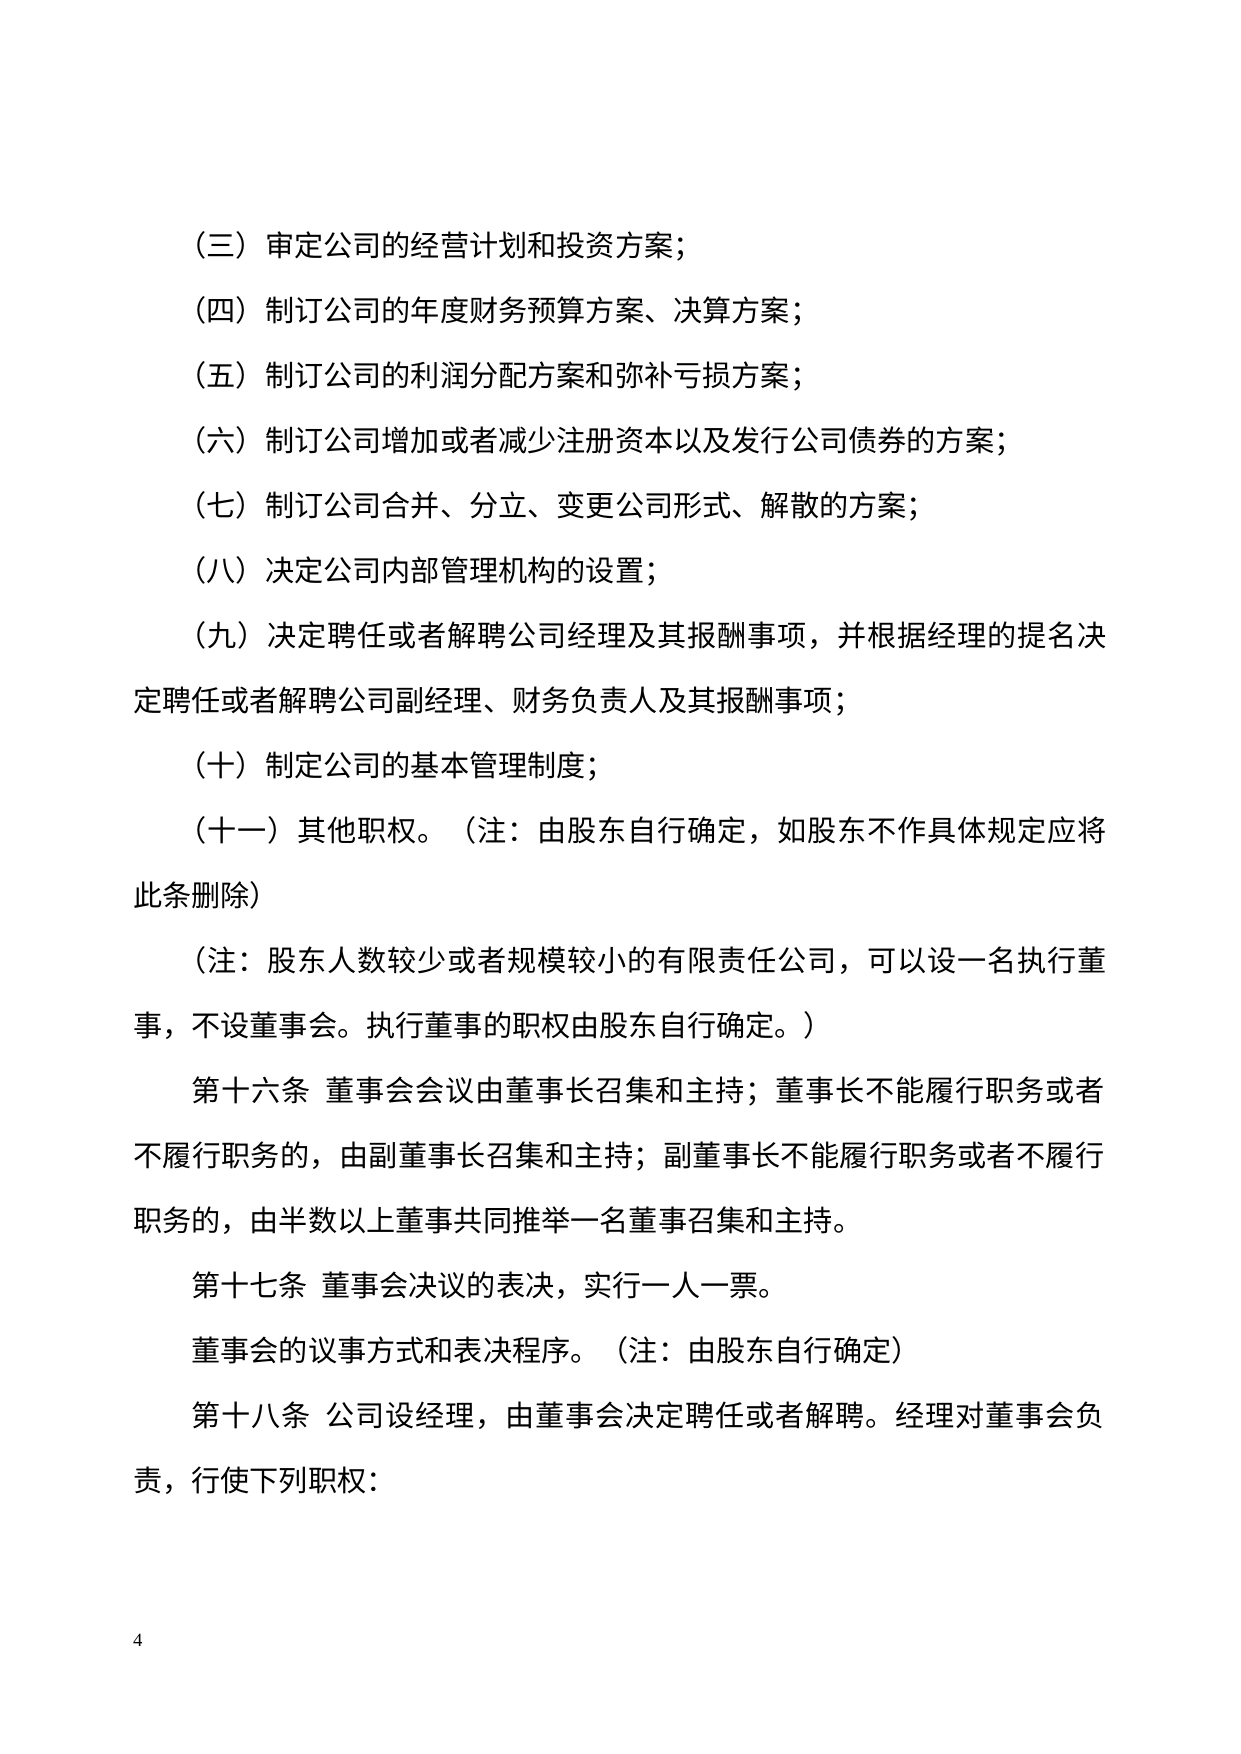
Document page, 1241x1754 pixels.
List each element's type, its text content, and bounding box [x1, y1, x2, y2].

text （十一）其他职权。（注：由股东自行确定，如股东不作具体规定应将此条删除） [133, 796, 1107, 926]
text （八）决定公司内部管理机构的设置； [133, 536, 1107, 601]
text （注：股东人数较少或者规模较小的有限责任公司，可以设一名执行董事，不设董事会。执行董事的职权由股东自行确定。） [133, 926, 1107, 1056]
text （五）制订公司的利润分配方案和弥补亏损方案； [133, 341, 1107, 406]
text （三）审定公司的经营计划和投资方案； [133, 211, 1107, 276]
text （四）制订公司的年度财务预算方案、决算方案； [133, 276, 1107, 341]
text （七）制订公司合并、分立、变更公司形式、解散的方案； [133, 471, 1107, 536]
text 董事会的议事方式和表决程序。（注：由股东自行确定） [133, 1316, 1107, 1381]
text 第十七条 董事会决议的表决，实行一人一票。 [133, 1251, 1107, 1316]
text 第十八条 公司设经理，由董事会决定聘任或者解聘。经理对董事会负责，行使下列职权： [133, 1381, 1107, 1511]
text 第十六条 董事会会议由董事长召集和主持；董事长不能履行职务或者不履行职务的，由副董事长召集和主持；副董事长不能履行职务或者不履行职务的，由半数以上董事共同推举一名董事召集和主持。 [133, 1056, 1107, 1251]
text （九）决定聘任或者解聘公司经理及其报酬事项，并根据经理的提名决定聘任或者解聘公司副经理、财务负责人及其报酬事项； [133, 601, 1107, 731]
text （十）制定公司的基本管理制度； [133, 731, 1107, 796]
text （六）制订公司增加或者减少注册资本以及发行公司债券的方案； [133, 406, 1107, 471]
